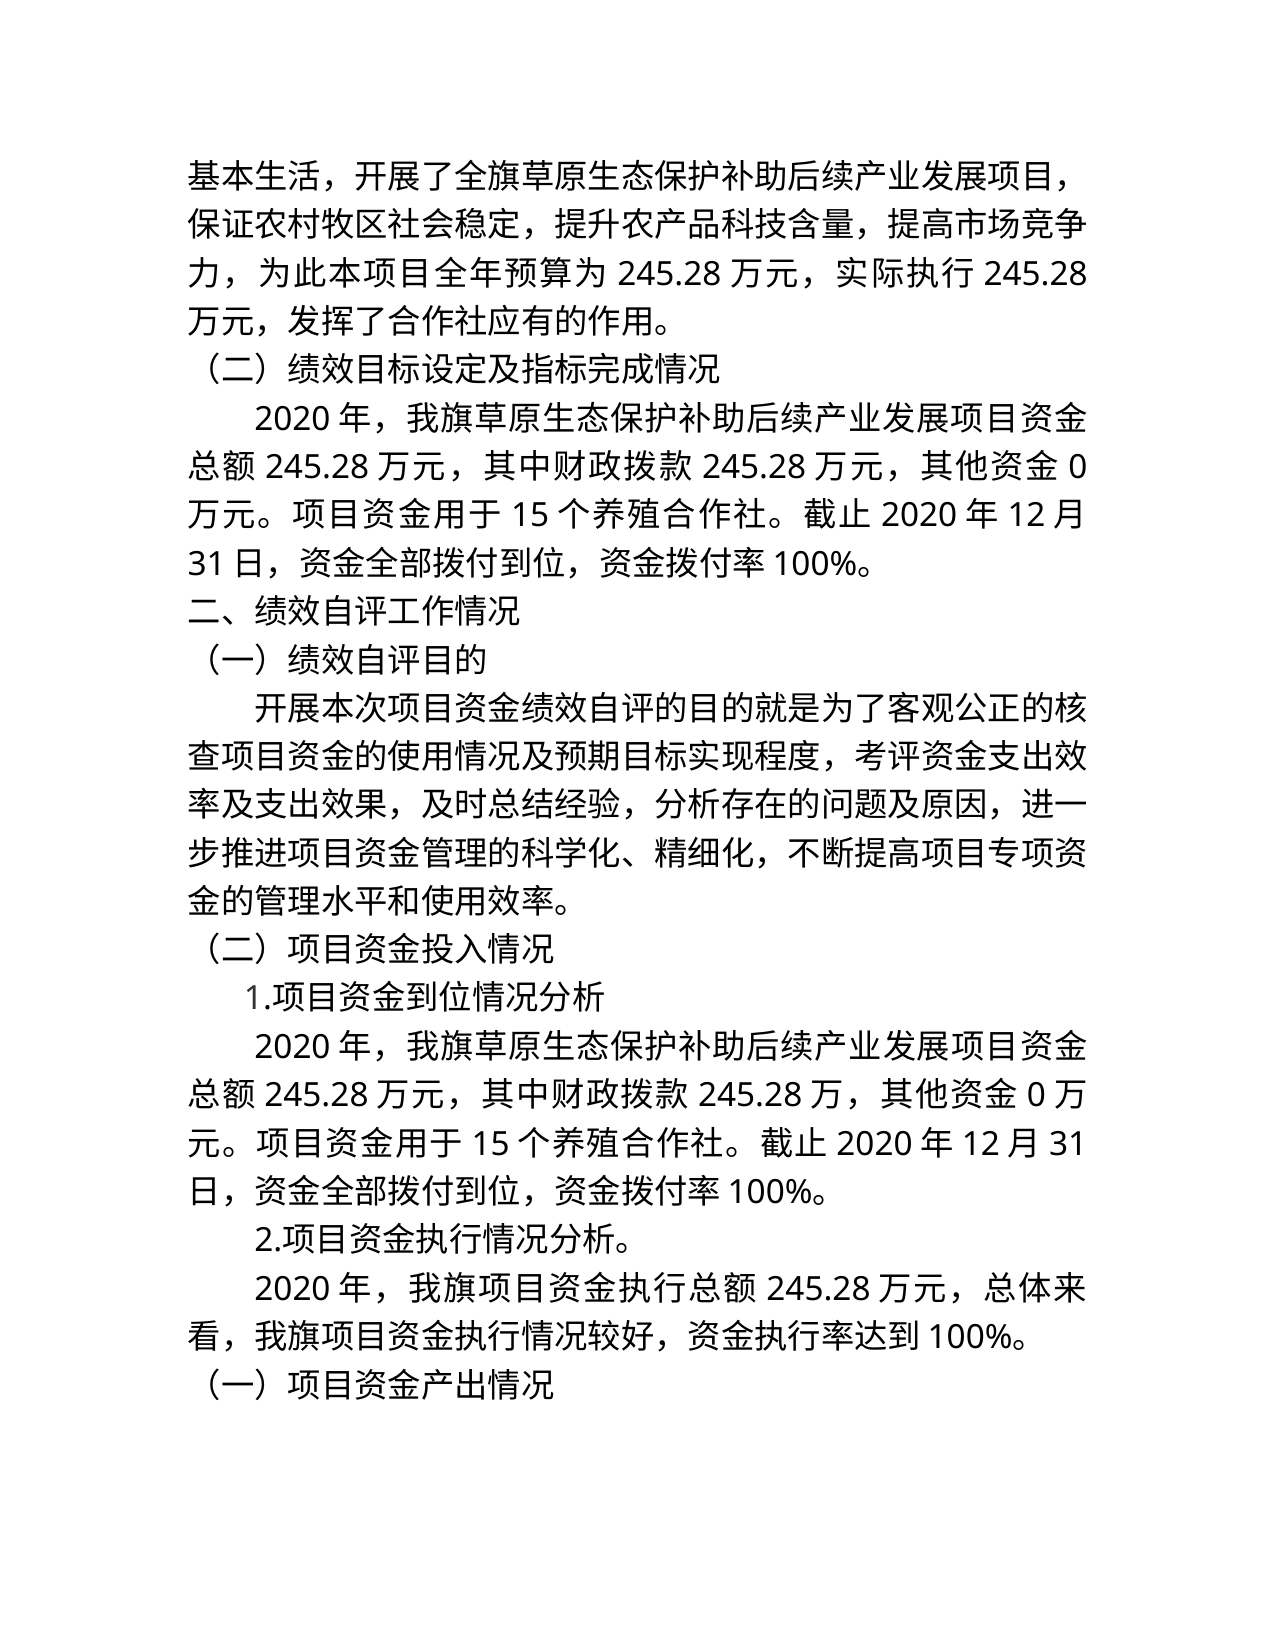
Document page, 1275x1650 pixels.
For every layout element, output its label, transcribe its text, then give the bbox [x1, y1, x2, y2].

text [187, 150, 1087, 343]
list 二、绩效自评工作情况 [187, 585, 1087, 633]
list （一）绩效自评目的 [187, 633, 1087, 682]
list 1.项目资金到位情况分析 [187, 971, 1087, 1019]
list 2020年，我旗草原生态保护补助后续产业发展项目资金总额245.28万元，其中财政拨款245.28万元，其他资金0万元。项目资金用于15个养殖合作社。截止2020年12月31日，资金全部拨付到位，资金拨付率100%。 [187, 391, 1087, 585]
list 2020年，我旗草原生态保护补助后续产业发展项目资金总额245.28万元，其中财政拨款245.28万，其他资金0万元。项目资金用于15个养殖合作社。截止2020年12月31日，资金全部拨付到位，资金拨付率100%。 [187, 1019, 1087, 1213]
list 2.项目资金执行情况分析。 [187, 1213, 1087, 1262]
list （一）项目资金产出情况 [187, 1358, 1087, 1407]
list 开展本次项目资金绩效自评的目的就是为了客观公正的核查项目资金的使用情况及预期目标实现程度，考评资金支出效率及支出效果，及时总结经验，分析存在的问题及原因，进一步推进项目资金管理的科学化、精细化，不断提高项目专项资金的管理水平和使用效率。 [187, 682, 1087, 923]
list （二）绩效目标设定及指标完成情况 [187, 343, 1087, 391]
list （二）项目资金投入情况 [187, 923, 1087, 971]
list 2020年，我旗项目资金执行总额245.28万元，总体来看，我旗项目资金执行情况较好，资金执行率达到100%。 [187, 1262, 1087, 1358]
